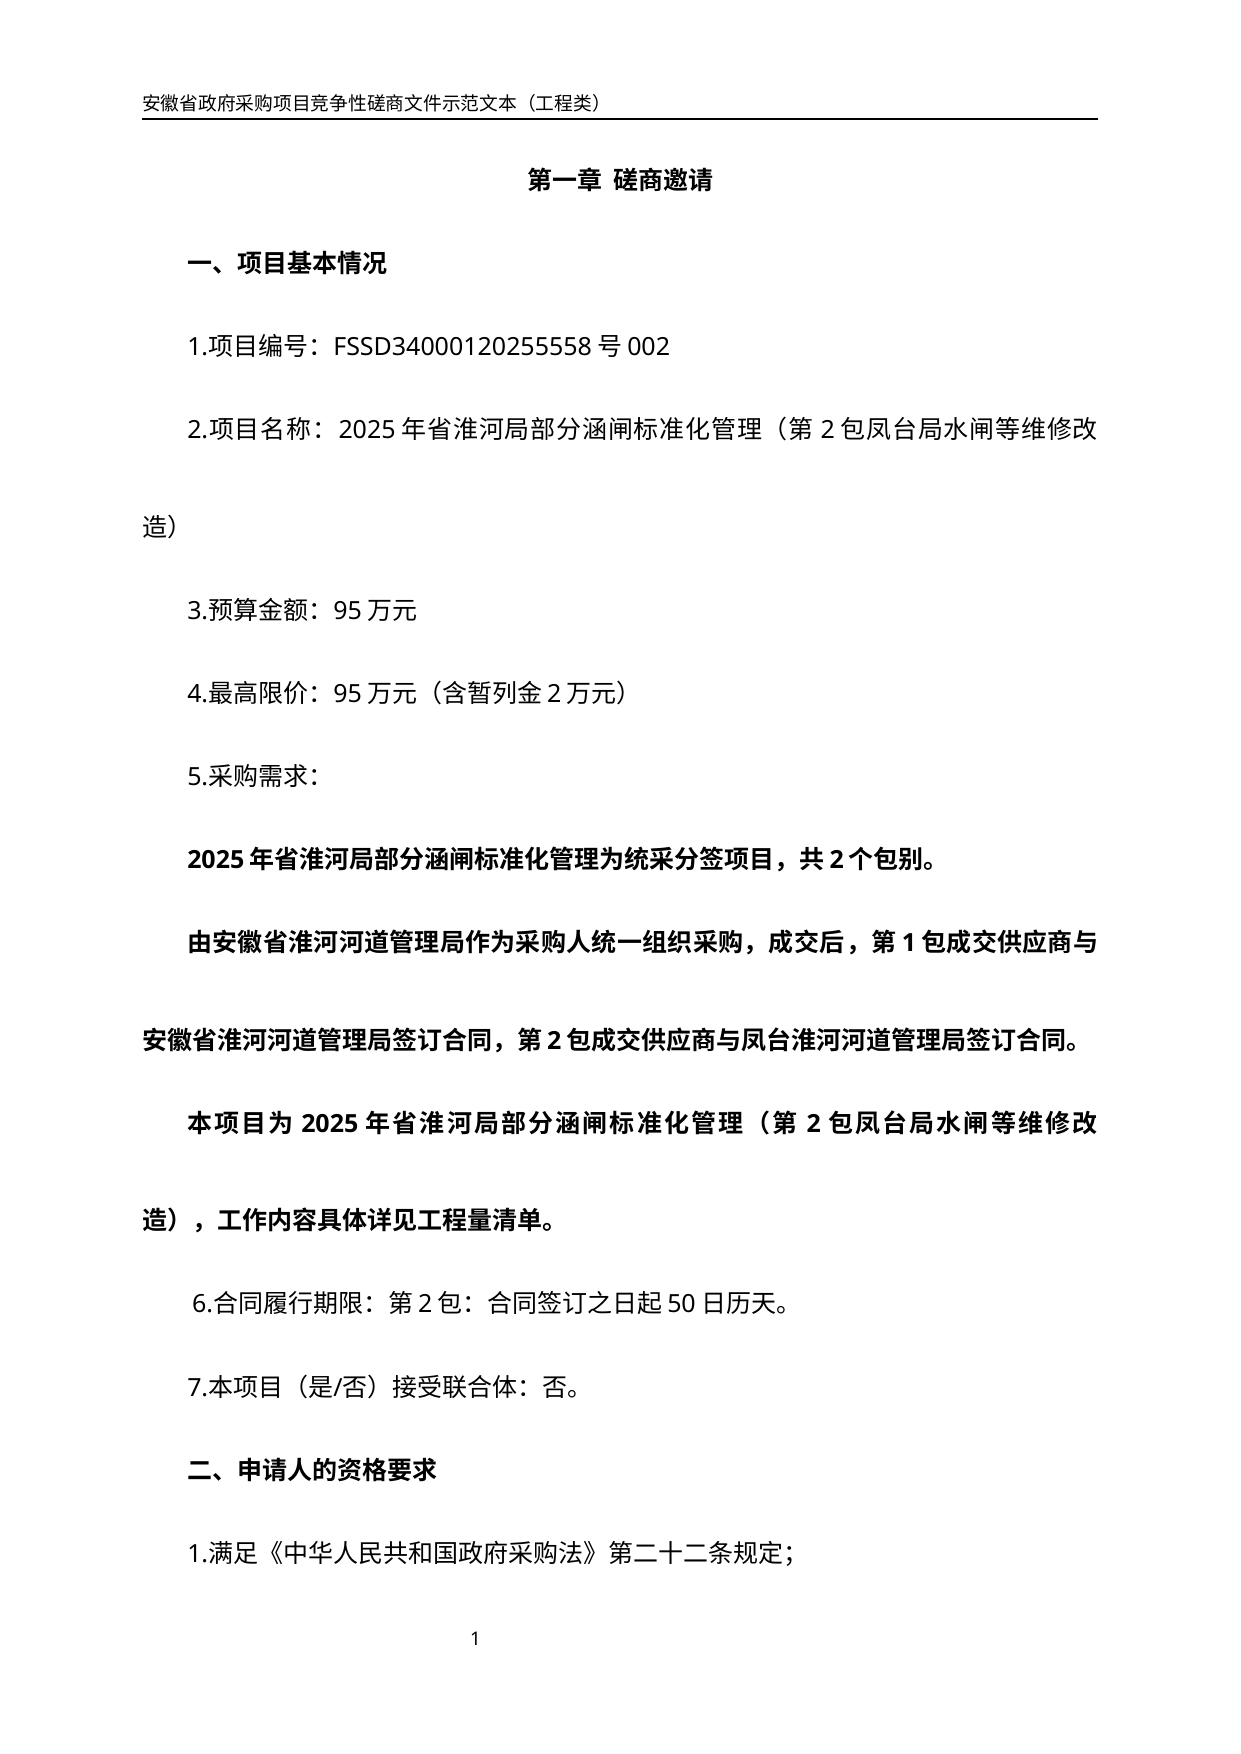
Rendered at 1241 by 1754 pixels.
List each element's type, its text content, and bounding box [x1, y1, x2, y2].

text 二、申请人的资格要求 [142, 1436, 1098, 1501]
text 7.本项目（是/否）接受联合体：否。 [142, 1353, 1098, 1418]
text 1.项目编号：FSSD34000120255558号002 [142, 312, 1098, 377]
text 1.满足《中华人民共和国政府采购法》第二十二条规定； [142, 1519, 1098, 1584]
text 4.最高限价：95万元（含暂列金2万元） [142, 659, 1098, 724]
text 2025年省淮河局部分涵闸标准化管理为统采分签项目，共2个包别。 [142, 825, 1098, 890]
text 2.项目名称：2025年省淮河局部分涵闸标准化管理（第2包凤台局水闸等维修改造） [142, 395, 1098, 558]
text 由安徽省淮河河道管理局作为采购人统一组织采购，成交后，第1包成交供应商与安徽省淮河河道管理局签订合同，第2包成交供应商与凤台淮河河道管理局签订合同。 [142, 908, 1098, 1071]
text 第一章 磋商邀请 [142, 146, 1098, 211]
text 3.预算金额：95万元 [142, 576, 1098, 641]
list 6.合同履行期限：第2包：合同签订之日起50日历天。 [142, 1269, 1098, 1334]
text 本项目为2025年省淮河局部分涵闸标准化管理（第2包凤台局水闸等维修改造），工作内容具体详见工程量清单。 [142, 1089, 1098, 1251]
text 5.采购需求： [142, 742, 1098, 807]
text 一、项目基本情况 [142, 229, 1098, 294]
